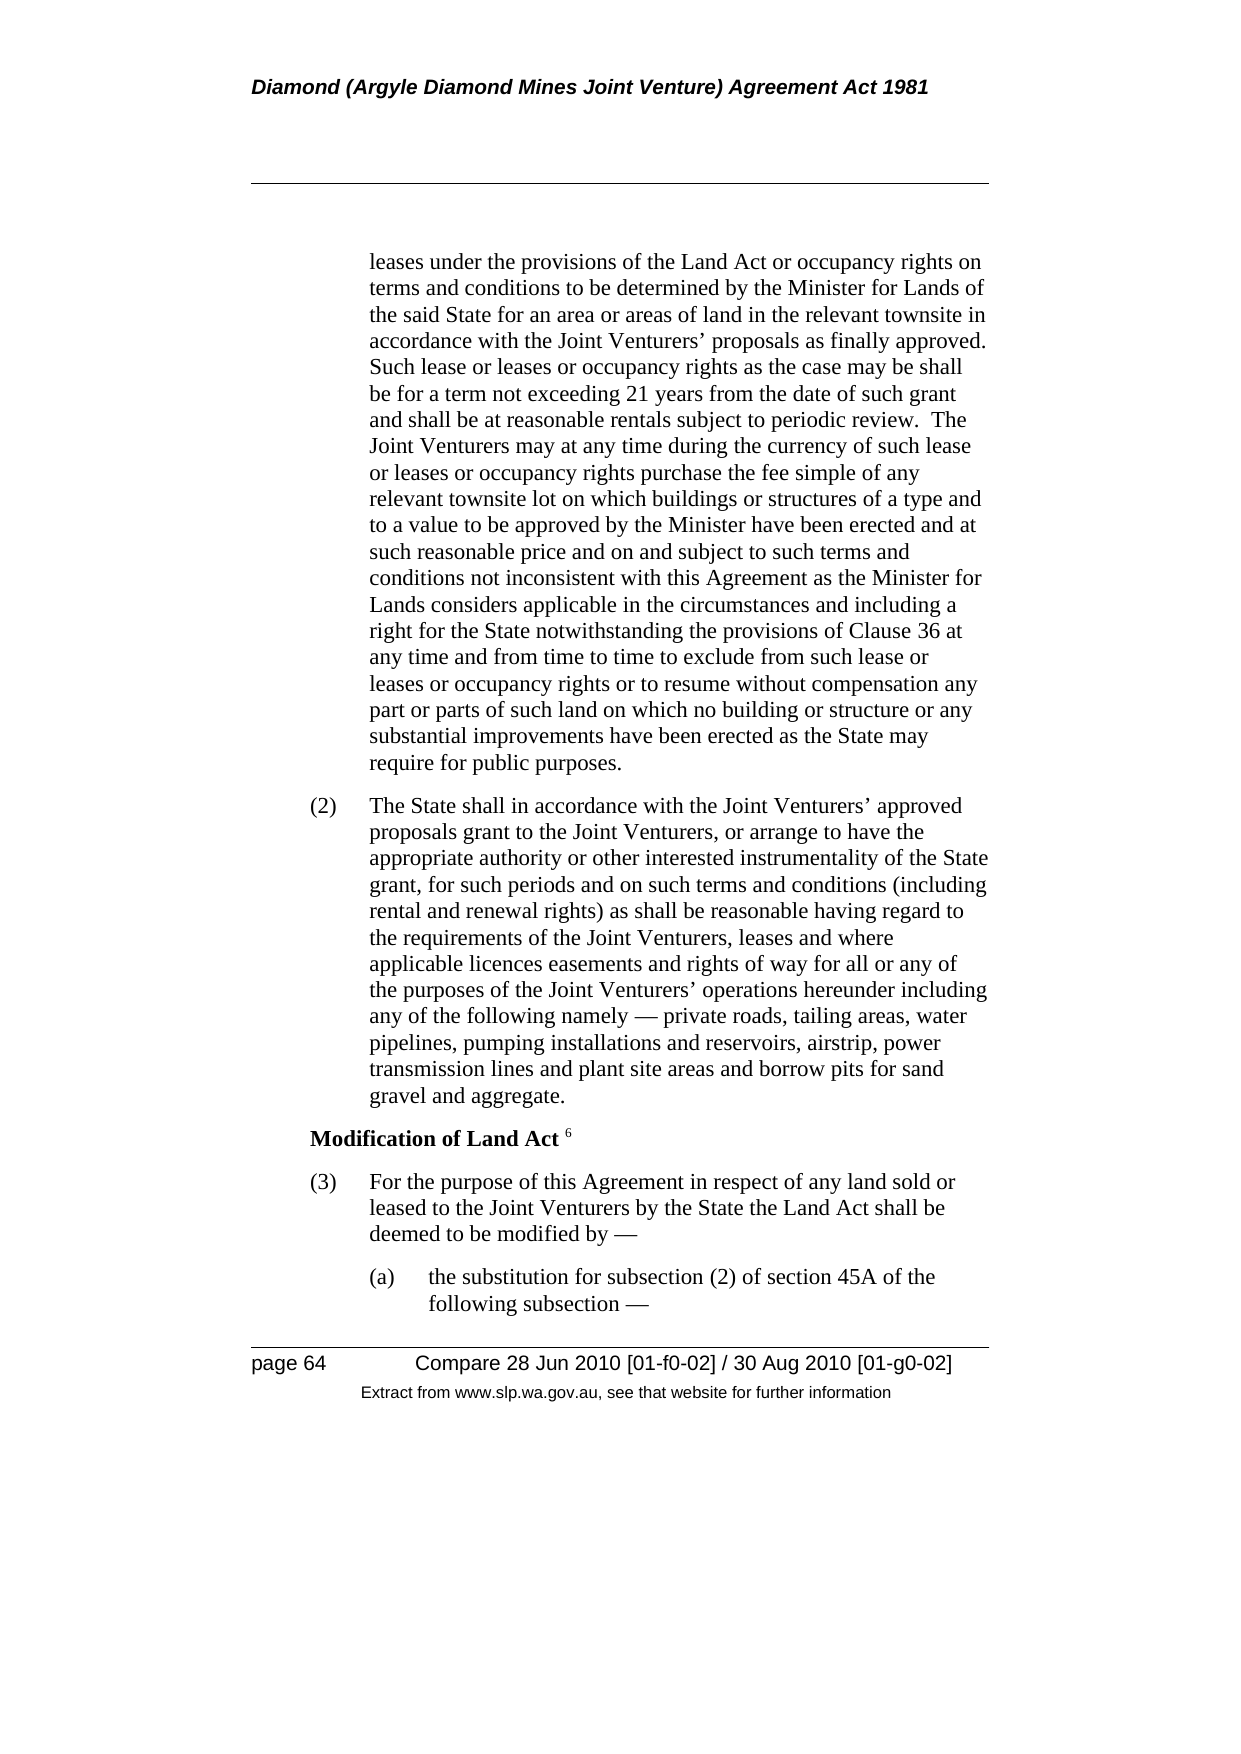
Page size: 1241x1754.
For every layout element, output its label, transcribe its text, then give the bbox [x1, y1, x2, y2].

text (3) For the purpose of this Agreement in respect of any land sold or leased to the Joint Venturers by the State the Land Act shall be deemed to be modified by — [251, 1168, 989, 1247]
text Modification of Land Act 6 [310, 1125, 989, 1151]
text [251, 248, 989, 775]
text (a) the substitution for subsection (2) of section 45A of the following subsection — [251, 1263, 989, 1316]
text (2) The State shall in accordance with the Joint Venturers’ approved proposals grant to the Joint Venturers, or arrange to have the appropriate authority or other interested instrumentality of the State grant, for such periods and on such terms and conditions (including rental and renewal rights) as shall be reasonable having regard to the requirements of the Joint Venturers, leases and where applicable licences easements and rights of way for all or any of the purposes of the Joint Venturers’ operations hereunder including any of the following namely — private roads, tailing areas, water pipelines, pumping installations and reservoirs, airstrip, power transmission lines and plant site areas and borrow pits for sand gravel and aggregate. [251, 792, 989, 1108]
